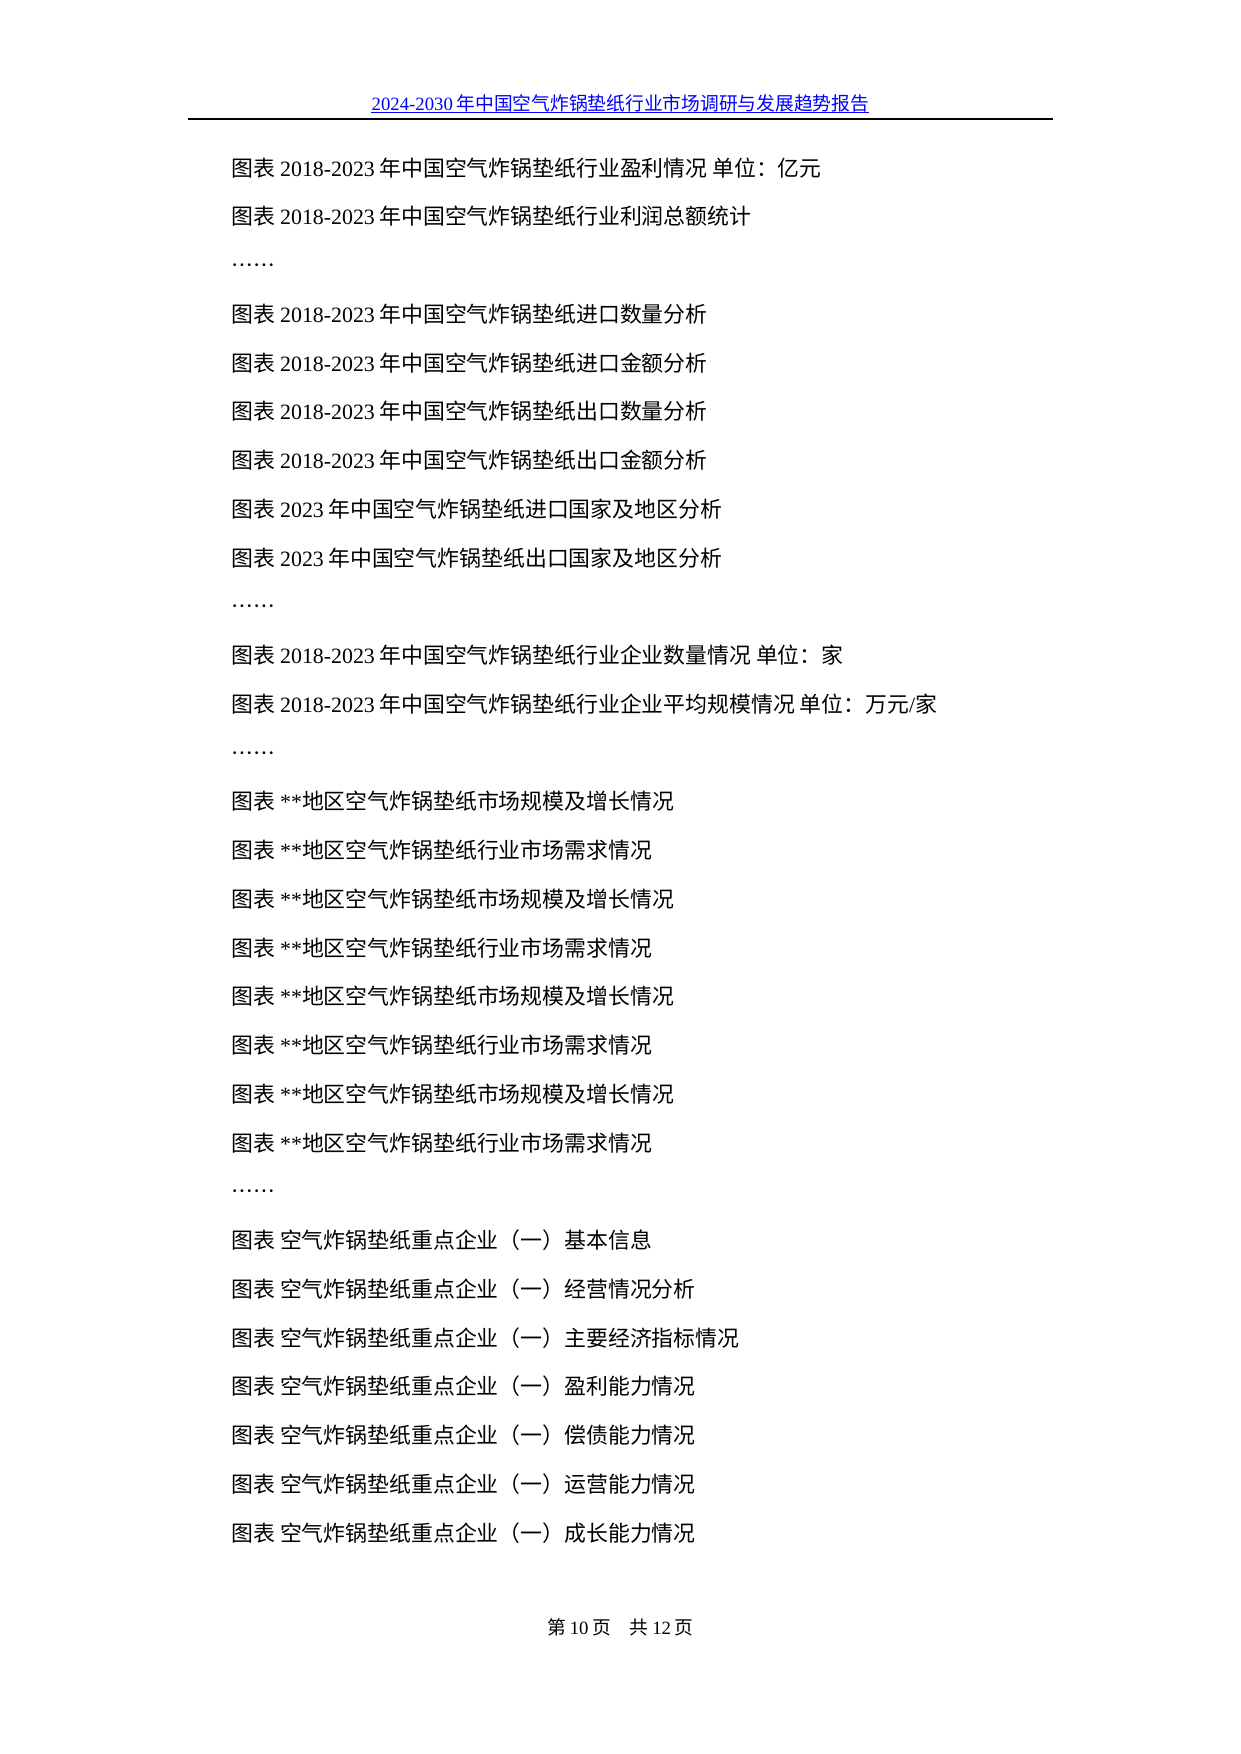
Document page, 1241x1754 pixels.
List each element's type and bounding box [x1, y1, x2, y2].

text [187, 150, 1053, 1548]
